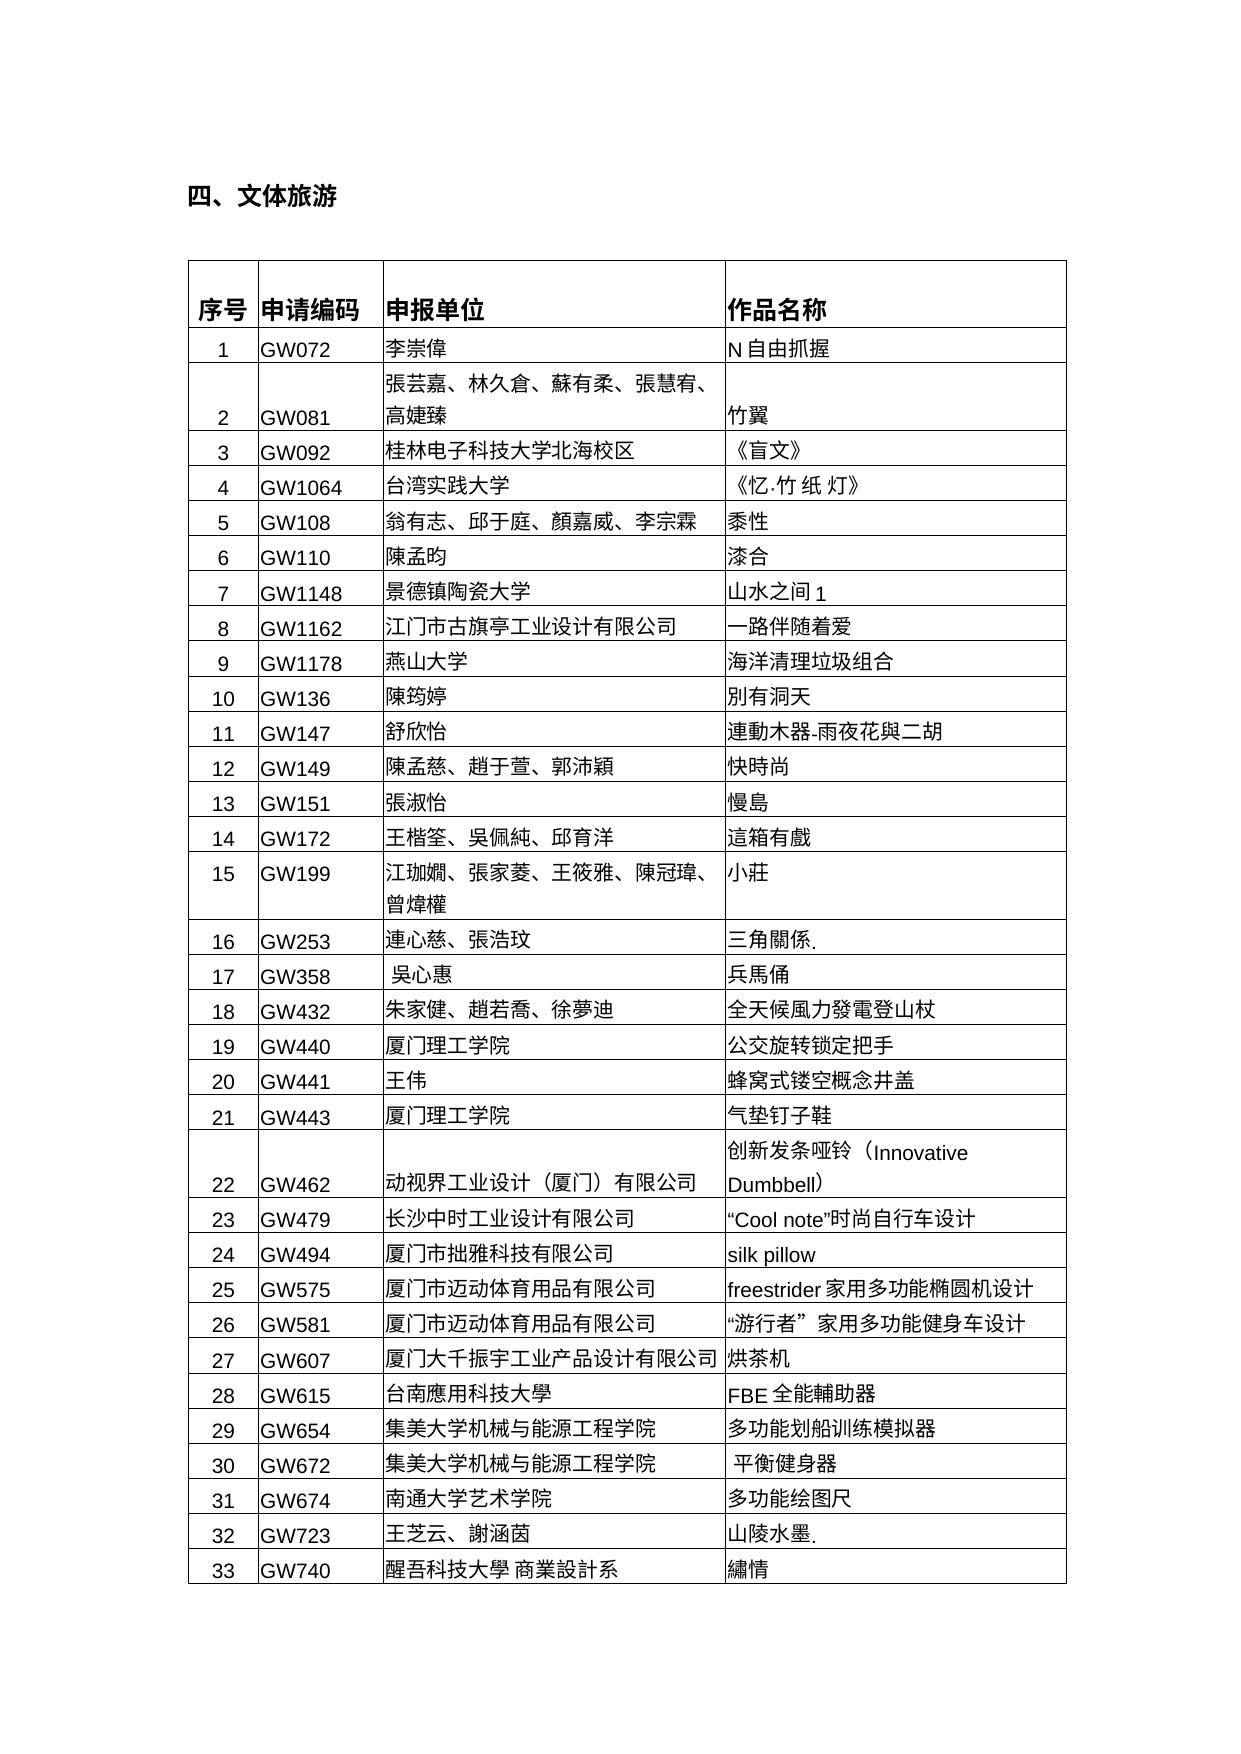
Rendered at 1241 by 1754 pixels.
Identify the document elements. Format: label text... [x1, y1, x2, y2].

table_cell 南通大学艺术学院 [384, 1479, 725, 1513]
table_cell 4 [189, 466, 258, 500]
table_cell 28 [189, 1374, 258, 1407]
table_cell 王芝云、謝涵茵 [384, 1514, 725, 1548]
table_cell 舒欣怡 [384, 712, 725, 746]
table_cell GW199 [259, 852, 383, 919]
table_cell silk pillow [726, 1233, 1066, 1267]
table_cell GW607 [259, 1338, 383, 1372]
table_cell 烘茶机 [726, 1338, 1066, 1372]
table_cell GW1162 [259, 606, 383, 640]
table_cell N自由抓握 [726, 328, 1066, 362]
table_cell GW654 [259, 1409, 383, 1443]
table_cell 這箱有戲 [726, 817, 1066, 851]
table_cell freestrider家用多功能椭圆机设计 [726, 1268, 1066, 1302]
table_cell 張芸嘉、林久倉、蘇有柔、張慧宥、高婕臻 [384, 363, 725, 430]
table_cell 29 [189, 1409, 258, 1443]
table_cell 張淑怡 [384, 782, 725, 816]
table_cell 王伟 [384, 1060, 725, 1094]
table_cell 16 [189, 920, 258, 954]
table_header 作品名称 [726, 261, 1066, 327]
table_cell 创新发条哑铃（Innovative Dumbbell） [726, 1130, 1066, 1197]
table_cell GW440 [259, 1025, 383, 1059]
table_cell GW581 [259, 1303, 383, 1337]
table_cell 平衡健身器 [726, 1444, 1066, 1478]
table_cell 李崇偉 [384, 328, 725, 362]
table_cell GW072 [259, 328, 383, 362]
table_cell 小莊 [726, 852, 1066, 919]
table_cell GW110 [259, 536, 383, 570]
table_cell GW253 [259, 920, 383, 954]
table_cell GW108 [259, 501, 383, 535]
table_cell 11 [189, 712, 258, 746]
table_cell 黍性 [726, 501, 1066, 535]
table_cell 兵馬俑 [726, 955, 1066, 989]
table_cell 7 [189, 571, 258, 605]
table_cell 长沙中时工业设计有限公司 [384, 1198, 725, 1232]
table_cell 漆合 [726, 536, 1066, 570]
table_cell 3 [189, 431, 258, 465]
table_cell 公交旋转锁定把手 [726, 1025, 1066, 1059]
table_cell GW358 [259, 955, 383, 989]
table_cell 集美大学机械与能源工程学院 [384, 1409, 725, 1443]
table_cell 15 [189, 852, 258, 919]
table_cell 《盲文》 [726, 431, 1066, 465]
table_cell 連動木器-雨夜花與二胡 [726, 712, 1066, 746]
table_cell 动视界工业设计（厦门）有限公司 [384, 1130, 725, 1197]
table_cell 快時尚 [726, 747, 1066, 781]
table_cell GW443 [259, 1095, 383, 1129]
table_cell 江珈嫺、張家菱、王筱雅、陳冠瑋、曾煒權 [384, 852, 725, 919]
table_cell 朱家健、趙若喬、徐夢迪 [384, 990, 725, 1024]
table_cell GW432 [259, 990, 383, 1024]
table_cell 24 [189, 1233, 258, 1267]
table_cell GW1178 [259, 641, 383, 676]
table_cell 20 [189, 1060, 258, 1094]
table_cell GW1148 [259, 571, 383, 605]
list 四、文体旅游 [187, 162, 1053, 227]
table_cell 6 [189, 536, 258, 570]
table_cell 台湾实践大学 [384, 466, 725, 500]
table_cell 陳孟慈、趙于萱、郭沛穎 [384, 747, 725, 781]
table_cell 18 [189, 990, 258, 1024]
table_cell GW172 [259, 817, 383, 851]
table_cell GW092 [259, 431, 383, 465]
table_cell 1 [189, 328, 258, 362]
table_cell GW740 [259, 1549, 383, 1583]
table_cell 厦门市迈动体育用品有限公司 [384, 1268, 725, 1302]
table_header 序号 [189, 261, 258, 327]
table_cell GW1064 [259, 466, 383, 500]
table_cell 燕山大学 [384, 641, 725, 676]
table_cell 多功能划船训练模拟器 [726, 1409, 1066, 1443]
table_cell 12 [189, 747, 258, 781]
table_cell “游行者”家用多功能健身车设计 [726, 1303, 1066, 1337]
table_cell 厦门理工学院 [384, 1025, 725, 1059]
table_cell 三角關係. [726, 920, 1066, 954]
table_cell 蜂窝式镂空概念井盖 [726, 1060, 1066, 1094]
table_cell GW081 [259, 363, 383, 430]
table_cell 別有洞天 [726, 677, 1066, 711]
table_cell 集美大学机械与能源工程学院 [384, 1444, 725, 1478]
table_cell 2 [189, 363, 258, 430]
table_header 申请编码 [259, 261, 383, 327]
table_cell 山陵水墨. [726, 1514, 1066, 1548]
table_cell FBE全能輔助器 [726, 1374, 1066, 1407]
table_cell 竹翼 [726, 363, 1066, 430]
table_cell GW575 [259, 1268, 383, 1302]
table_cell 31 [189, 1479, 258, 1513]
table_cell 王楷筌、吳佩純、邱育洋 [384, 817, 725, 851]
table_cell 吳心惠 [384, 955, 725, 989]
table_cell GW672 [259, 1444, 383, 1478]
table_cell 23 [189, 1198, 258, 1232]
table_cell 台南應用科技大學 [384, 1374, 725, 1407]
table_cell 厦门市迈动体育用品有限公司 [384, 1303, 725, 1337]
table_cell GW136 [259, 677, 383, 711]
table_cell 醒吾科技大學 商業設計系 [384, 1549, 725, 1583]
table_header 申报单位 [384, 261, 725, 327]
table_cell 厦门大千振宇工业产品设计有限公司 [384, 1338, 725, 1372]
table_cell GW479 [259, 1198, 383, 1232]
table_cell 連心慈、張浩玟 [384, 920, 725, 954]
table_cell 海洋清理垃圾组合 [726, 641, 1066, 676]
table_cell 陳孟昀 [384, 536, 725, 570]
table_cell 9 [189, 641, 258, 676]
table_cell GW151 [259, 782, 383, 816]
table_cell 22 [189, 1130, 258, 1197]
table_cell 慢島 [726, 782, 1066, 816]
table_cell GW149 [259, 747, 383, 781]
table_cell 桂林电子科技大学北海校区 [384, 431, 725, 465]
table_cell GW494 [259, 1233, 383, 1267]
table_cell “Cool note”时尚自行车设计 [726, 1198, 1066, 1232]
table_cell 32 [189, 1514, 258, 1548]
table_cell 一路伴随着爱 [726, 606, 1066, 640]
table_cell 多功能绘图尺 [726, 1479, 1066, 1513]
table_cell 30 [189, 1444, 258, 1478]
table_cell GW615 [259, 1374, 383, 1407]
table_cell 13 [189, 782, 258, 816]
table_cell 气垫钉子鞋 [726, 1095, 1066, 1129]
table_cell 33 [189, 1549, 258, 1583]
table_cell 26 [189, 1303, 258, 1337]
table_cell 江门市古旗亭工业设计有限公司 [384, 606, 725, 640]
table_cell 14 [189, 817, 258, 851]
table_cell 21 [189, 1095, 258, 1129]
table_cell 17 [189, 955, 258, 989]
table_cell 繡情 [726, 1549, 1066, 1583]
table_cell 陳筠婷 [384, 677, 725, 711]
table_cell 厦门理工学院 [384, 1095, 725, 1129]
table_cell GW441 [259, 1060, 383, 1094]
table_cell 8 [189, 606, 258, 640]
table_cell 全天候風力發電登山杖 [726, 990, 1066, 1024]
table_cell GW462 [259, 1130, 383, 1197]
table_cell 10 [189, 677, 258, 711]
table_cell GW674 [259, 1479, 383, 1513]
table_cell 厦门市拙雅科技有限公司 [384, 1233, 725, 1267]
table_cell 27 [189, 1338, 258, 1372]
table_cell GW147 [259, 712, 383, 746]
table_cell GW723 [259, 1514, 383, 1548]
table_cell 翁有志、邱于庭、顏嘉威、李宗霖 [384, 501, 725, 535]
table_cell 25 [189, 1268, 258, 1302]
table_cell 5 [189, 501, 258, 535]
table_cell 《忆·竹 纸 灯》 [726, 466, 1066, 500]
table_cell 19 [189, 1025, 258, 1059]
table_cell 山水之间1 [726, 571, 1066, 605]
table_cell 景德镇陶瓷大学 [384, 571, 725, 605]
